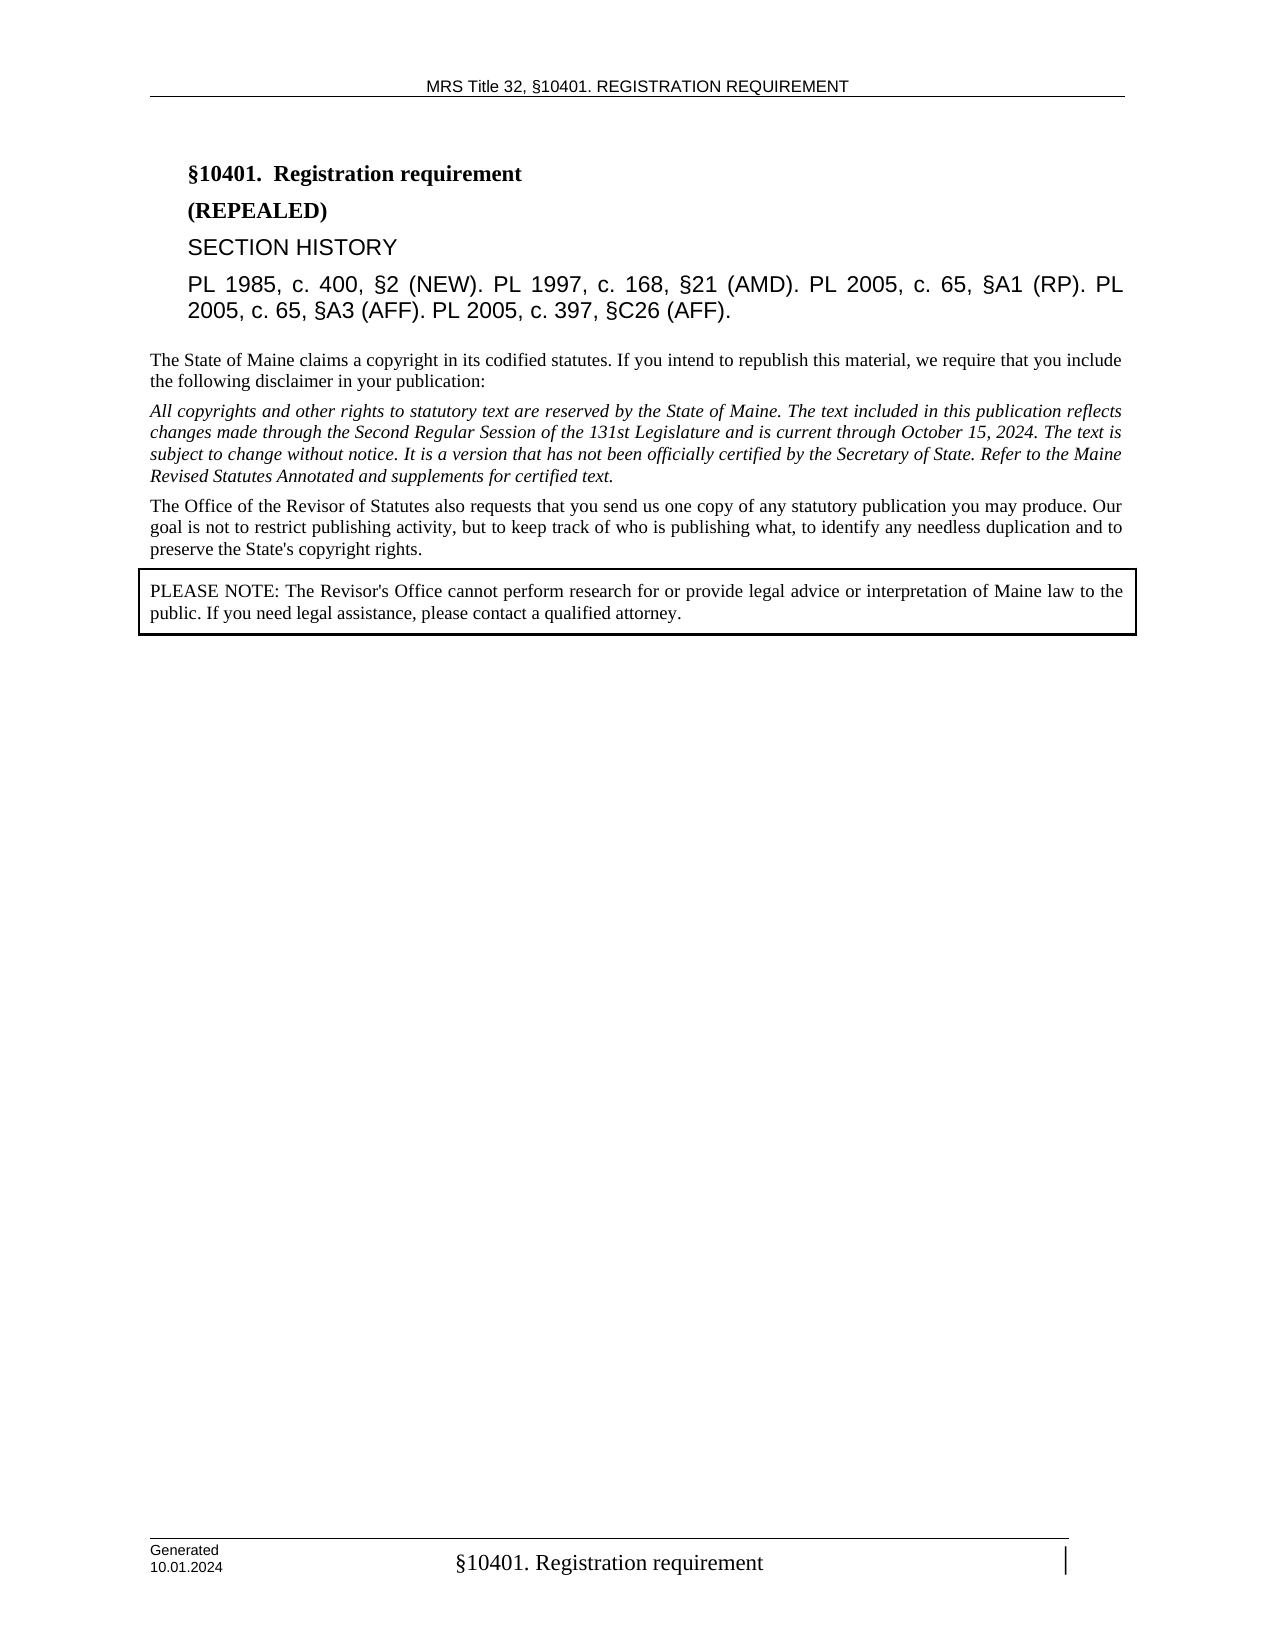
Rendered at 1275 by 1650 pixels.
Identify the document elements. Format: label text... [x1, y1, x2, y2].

text PL 1985, c. 400, §2 (NEW). PL 1997, c. 168, §21 (AMD). PL 2005, c. 65, §A1 (RP). PL 2005, c. 65, §A3 (AFF). PL 2005, c. 397, §C26 (AFF). [187, 271, 1125, 323]
text SECTION HISTORY [187, 234, 1125, 260]
text PLEASE NOTE: The Revisor's Office cannot perform research for or provide legal advice or interpretation of Maine law to the public. If you need legal assistance, please contact a qualified attorney. [140, 570, 1135, 633]
text §10401. Registration requirement [187, 160, 1125, 187]
text (REPEALED) [187, 197, 1125, 223]
text The State of Maine claims a copyright in its codified statutes. If you intend to republish this material, we require that you include the following disclaimer in your publication: [150, 348, 1125, 392]
text All copyrights and other rights to statutory text are reserved by the State of Maine. The text included in this publication reflects changes made through the Second Regular Session of the 131st Legislature and is current through October 15, 2024 . The text is subject to change without notice. It is a version that has not been officially certified by the Secretary of State. Refer to the Maine Revised Statutes Annotated and supplements for certified text. [150, 400, 1125, 486]
text The Office of the Revisor of Statutes also requests that you send us one copy of any statutory publication you may produce. Our goal is not to restrict publishing activity, but to keep track of who is publishing what, to identify any needless duplication and to preserve the State's copyright rights. [150, 494, 1125, 559]
